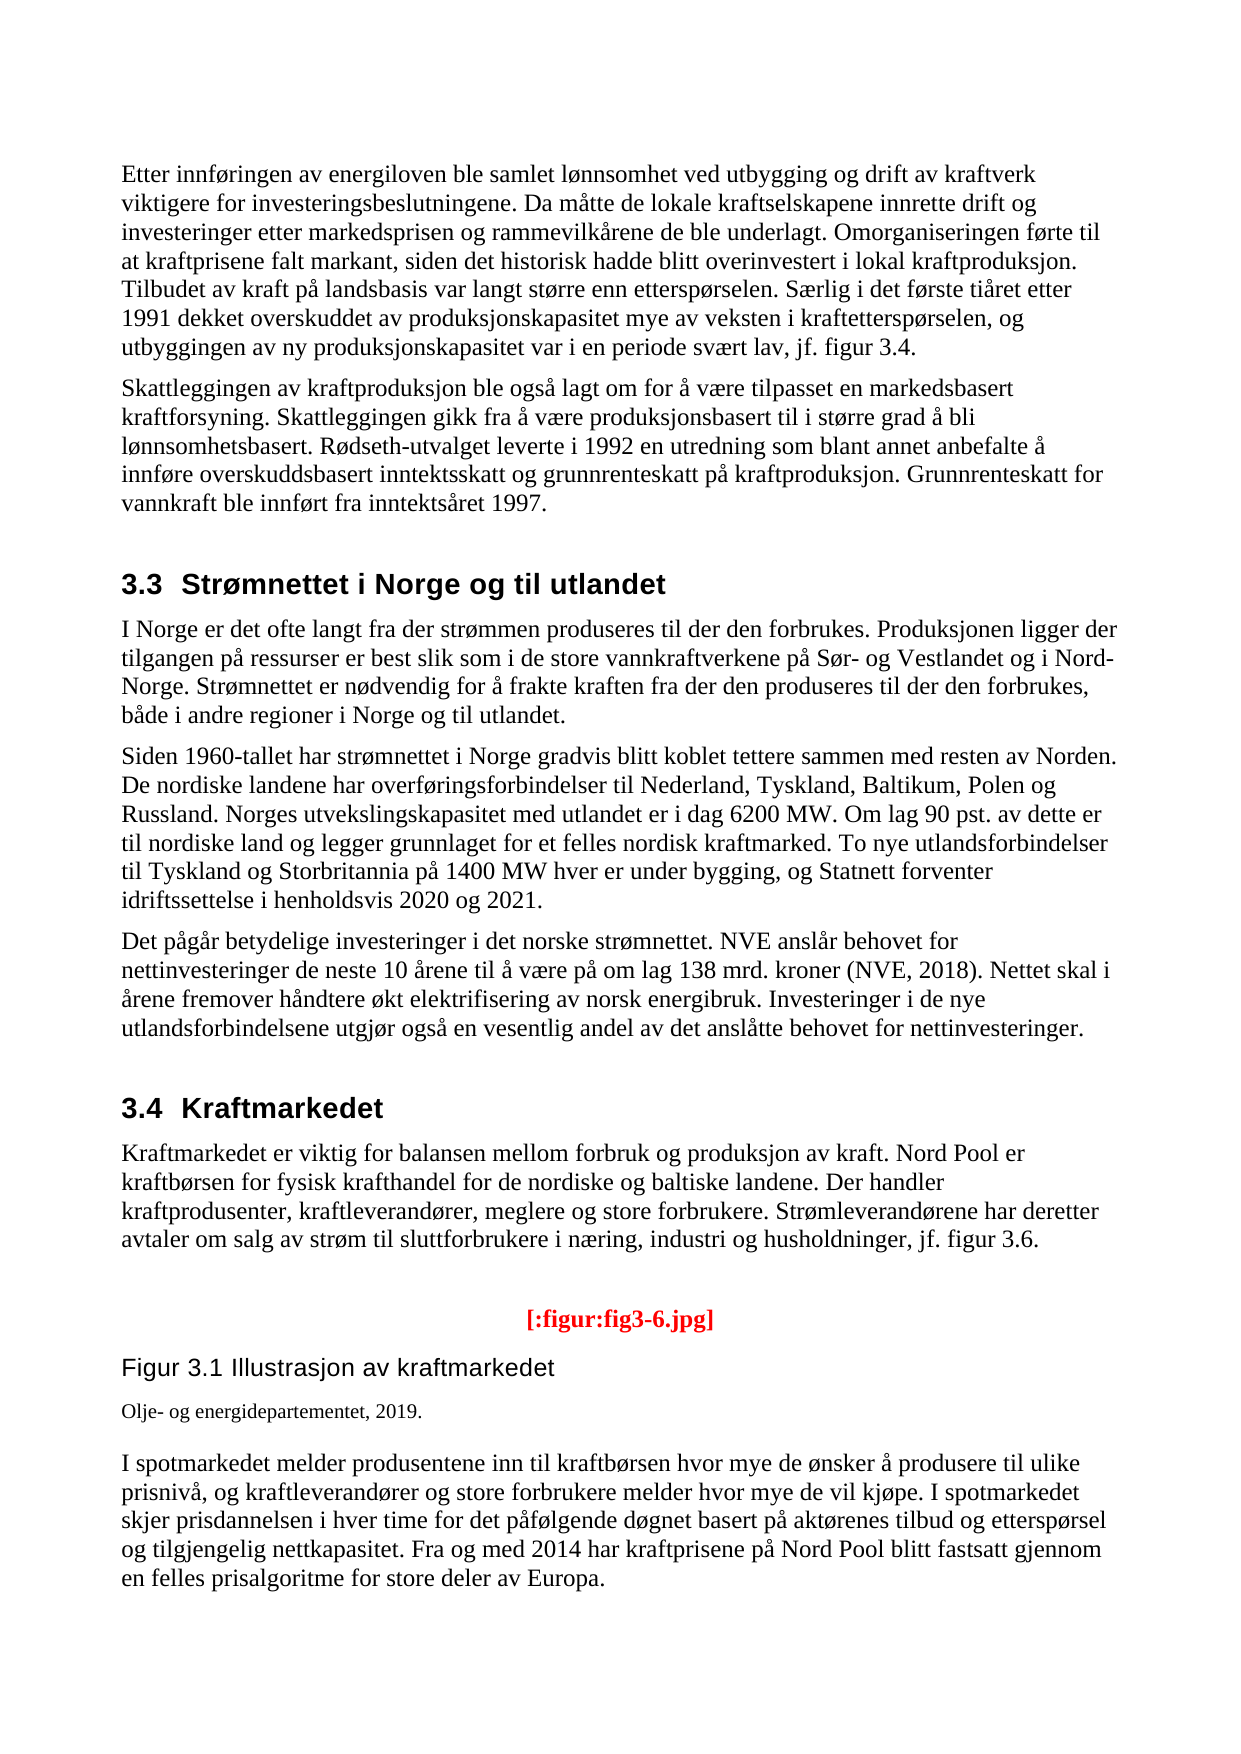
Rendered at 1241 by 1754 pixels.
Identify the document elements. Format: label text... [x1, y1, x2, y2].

text Siden 1960-tallet har strømnettet i Norge gradvis blitt koblet tettere sammen med resten av Norden. De nordiske landene har overføringsforbindelser til Nederland, Tyskland, Baltikum, Polen og Russland. Norges utvekslingskapasitet med utlandet er i dag 6200 MW. Om lag 90 pst. av dette er til nordiske land og legger grunnlaget for et felles nordisk kraftmarked. To nye utlandsforbindelser til Tyskland og Storbritannia på 1400 MW hver er under bygging, og Statnett forventer idriftssettelse i henholdsvis 2020 og 2021. [121, 741, 1119, 914]
text I Norge er det ofte langt fra der strømmen produseres til der den forbrukes. Produksjonen ligger der tilgangen på ressurser er best slik som i de store vannkraftverkene på Sør- og Vestlandet og i Nord-Norge. Strømnettet er nødvendig for å frakte kraften fra der den produseres til der den forbrukes, både i andre regioner i Norge og til utlandet. [121, 614, 1119, 729]
text Det pågår betydelige investeringer i det norske strømnettet. NVE anslår behovet for nettinvesteringer de neste 10 årene til å være på om lag 138 mrd. kroner (NVE, 2018). Nettet skal i årene fremover håndtere økt elektrifisering av norsk energibruk. Investeringer i de nye utlandsforbindelsene utgjør også en vesentlig andel av det anslåtte behovet for nettinvesteringer. [121, 926, 1119, 1041]
text [:figur:fig3-6.jpg] [121, 1307, 1119, 1332]
subtitle Kraftmarkedet [121, 1091, 1119, 1125]
text Etter innføringen av energiloven ble samlet lønnsomhet ved utbygging og drift av kraftverk viktigere for investeringsbeslutningene. Da måtte de lokale kraftselskapene innrette drift og investeringer etter markedsprisen og rammevilkårene de ble underlagt. Omorganiseringen førte til at kraftprisene falt markant, siden det historisk hadde blitt overinvestert i lokal kraftproduksjon. Tilbudet av kraft på landsbasis var langt større enn etterspørselen. Særlig i det første tiåret etter 1991 dekket overskuddet av produksjonskapasitet mye av veksten i kraftetterspørselen, og utbyggingen av ny produksjonskapasitet var i en periode svært lav, jf. figur 3.4. [121, 159, 1119, 361]
text Kraftmarkedet er viktig for balansen mellom forbruk og produksjon av kraft. Nord Pool er kraftbørsen for fysisk krafthandel for de nordiske og baltiske landene. Der handler kraftprodusenter, kraftleverandører, meglere og store forbrukere. Strømleverandørene har deretter avtaler om salg av strøm til sluttforbrukere i næring, industri og husholdninger, jf. figur 3.6. [121, 1138, 1119, 1253]
text Illustrasjon av kraftmarkedet [121, 1353, 1119, 1382]
text Skattleggingen av kraftproduksjon ble også lagt om for å være tilpasset en markedsbasert kraftforsyning. Skattleggingen gikk fra å være produksjonsbasert til i større grad å bli lønnsomhetsbasert. Rødseth-utvalget leverte i 1992 en utredning som blant annet anbefalte å innføre overskuddsbasert inntektsskatt og grunnrenteskatt på kraftproduksjon. Grunnrenteskatt for vannkraft ble innført fra inntektsåret 1997. [121, 373, 1119, 517]
subtitle Strømnettet i Norge og til utlandet [121, 567, 1119, 601]
text Olje- og energidepartementet, 2019. [121, 1399, 1119, 1423]
text I spotmarkedet melder produsentene inn til kraftbørsen hvor mye de ønsker å produsere til ulike prisnivå, og kraftleverandører og store forbrukere melder hvor mye de vil kjøpe. I spotmarkedet skjer prisdannelsen i hver time for det påfølgende døgnet basert på aktørenes tilbud og etterspørsel og tilgjengelig nettkapasitet. Fra og med 2014 har kraftprisene på Nord Pool blitt fastsatt gjennom en felles prisalgoritme for store deler av Europa. [121, 1448, 1119, 1592]
